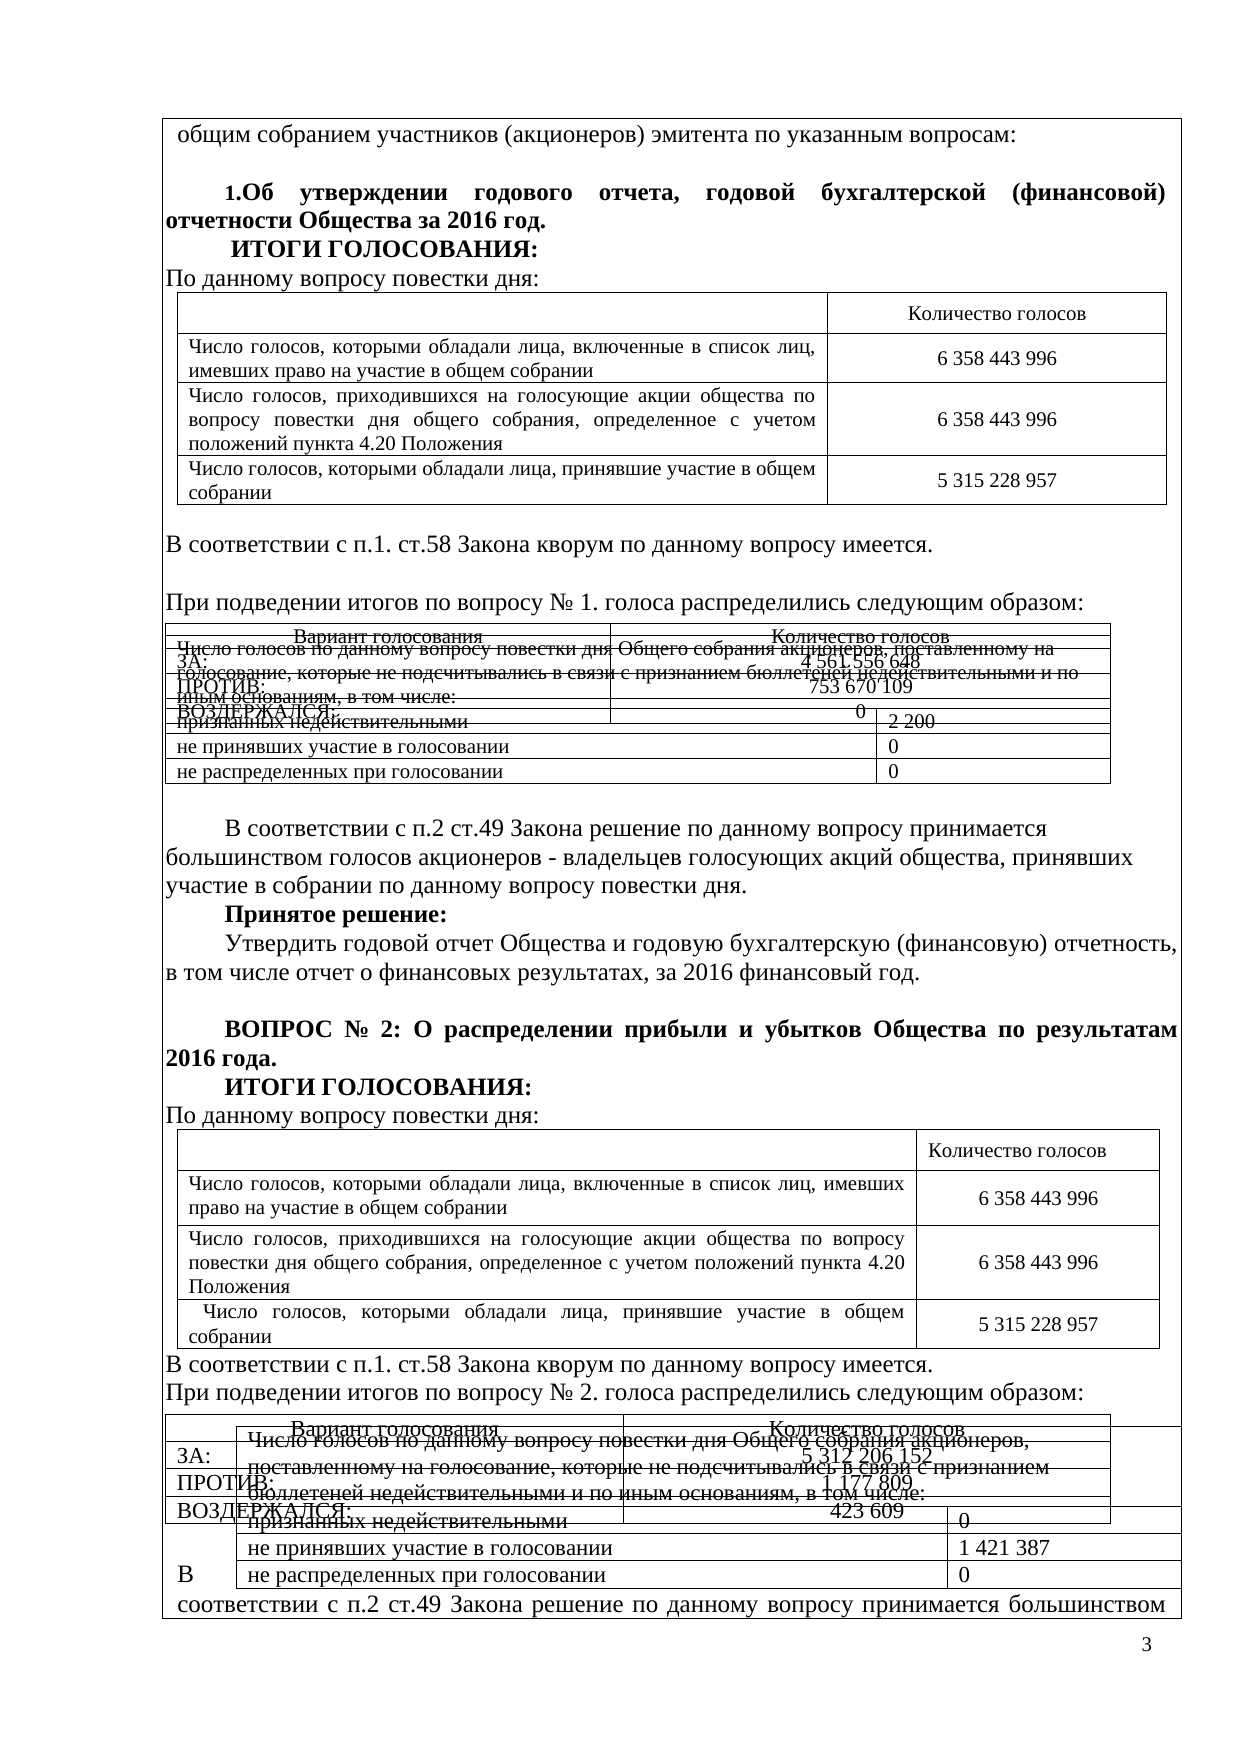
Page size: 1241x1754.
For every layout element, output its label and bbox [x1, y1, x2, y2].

table_cell [163, 119, 1181, 1618]
